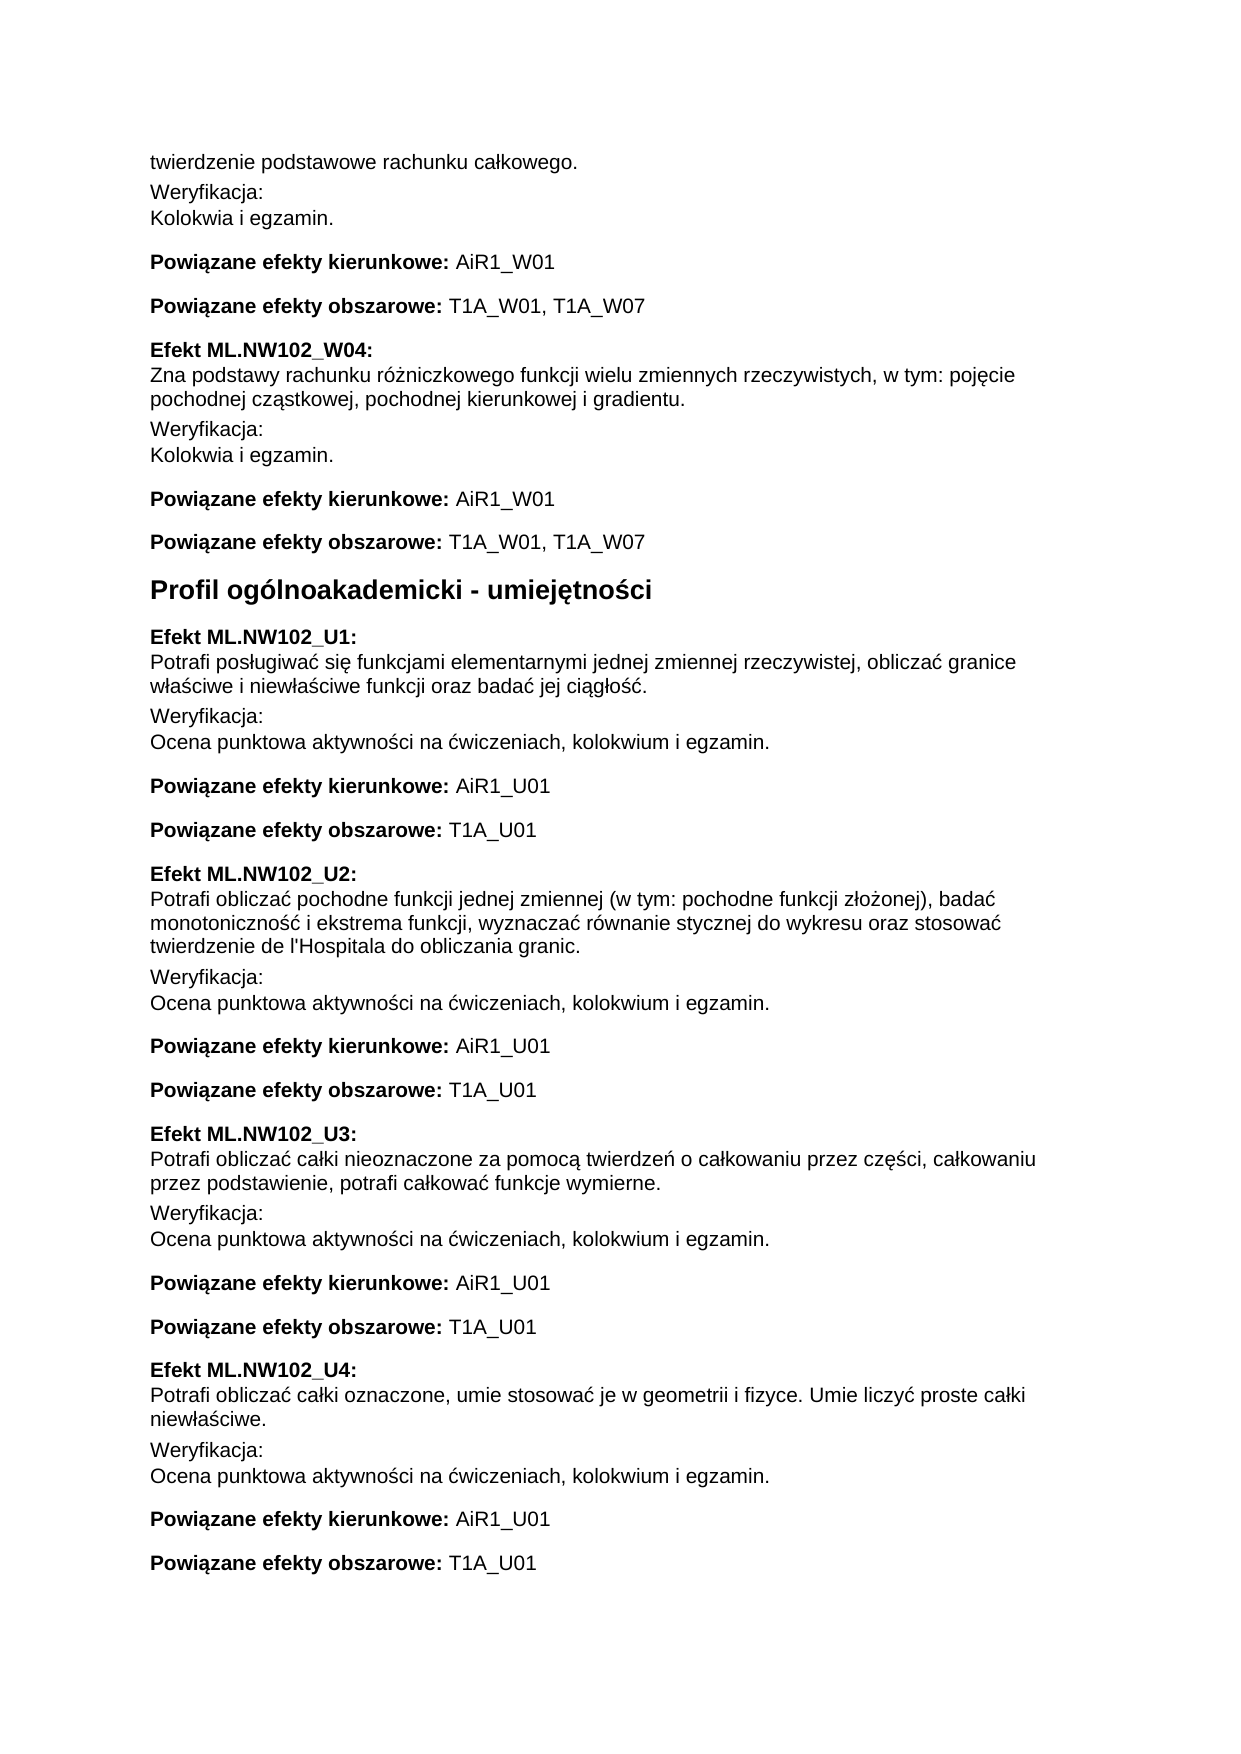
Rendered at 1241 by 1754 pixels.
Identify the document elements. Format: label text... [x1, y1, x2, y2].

text Potrafi obliczać całki oznaczone, umie stosować je w geometrii i fizyce. Umie liczyć proste całki niewłaściwe. [150, 1383, 1090, 1431]
text Efekt ML.NW102_U1: [150, 625, 1090, 649]
text Weryfikacja: [150, 704, 1090, 728]
text Powiązane efekty kierunkowe: AiR1_W01 [150, 250, 1090, 274]
text Weryfikacja: [150, 1201, 1090, 1225]
text Potrafi obliczać pochodne funkcji jednej zmiennej (w tym: pochodne funkcji złożonej), badać monotoniczność i ekstrema funkcji, wyznaczać równanie stycznej do wykresu oraz stosować twierdzenie de l'Hospitala do obliczania granic. [150, 886, 1090, 958]
text Efekt ML.NW102_W04: [150, 337, 1090, 361]
text Weryfikacja: [150, 180, 1090, 204]
text Powiązane efekty kierunkowe: AiR1_U01 [150, 1034, 1090, 1058]
text Powiązane efekty kierunkowe: AiR1_U01 [150, 774, 1090, 798]
text Potrafi obliczać całki nieoznaczone za pomocą twierdzeń o całkowaniu przez części, całkowaniu przez podstawienie, potrafi całkować funkcje wymierne. [150, 1147, 1090, 1195]
text Efekt ML.NW102_U4: [150, 1358, 1090, 1382]
text Ocena punktowa aktywności na ćwiczeniach, kolokwium i egzamin. [150, 1463, 1090, 1487]
text Ocena punktowa aktywności na ćwiczeniach, kolokwium i egzamin. [150, 730, 1090, 754]
text Powiązane efekty obszarowe: T1A_U01 [150, 818, 1090, 842]
text Weryfikacja: [150, 964, 1090, 988]
text Efekt ML.NW102_U2: [150, 861, 1090, 885]
subtitle Profil ogólnoakademicki - umiejętności [150, 574, 1090, 605]
text Powiązane efekty obszarowe: T1A_W01, T1A_W07 [150, 530, 1090, 554]
text Kolokwia i egzamin. [150, 206, 1090, 230]
text Efekt ML.NW102_U3: [150, 1122, 1090, 1146]
text Ocena punktowa aktywności na ćwiczeniach, kolokwium i egzamin. [150, 1227, 1090, 1251]
text Ocena punktowa aktywności na ćwiczeniach, kolokwium i egzamin. [150, 991, 1090, 1014]
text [150, 150, 1090, 174]
text Powiązane efekty obszarowe: T1A_U01 [150, 1551, 1090, 1575]
text Powiązane efekty kierunkowe: AiR1_U01 [150, 1271, 1090, 1295]
text Zna podstawy rachunku różniczkowego funkcji wielu zmiennych rzeczywistych, w tym: pojęcie pochodnej cząstkowej, pochodnej kierunkowej i gradientu. [150, 362, 1090, 410]
text Powiązane efekty obszarowe: T1A_U01 [150, 1078, 1090, 1102]
text Kolokwia i egzamin. [150, 443, 1090, 467]
text Weryfikacja: [150, 1437, 1090, 1461]
text Weryfikacja: [150, 417, 1090, 441]
text Powiązane efekty obszarowe: T1A_W01, T1A_W07 [150, 294, 1090, 318]
text Potrafi posługiwać się funkcjami elementarnymi jednej zmiennej rzeczywistej, obliczać granice właściwe i niewłaściwe funkcji oraz badać jej ciągłość. [150, 650, 1090, 698]
text Powiązane efekty kierunkowe: AiR1_U01 [150, 1507, 1090, 1531]
text Powiązane efekty kierunkowe: AiR1_W01 [150, 486, 1090, 510]
text Powiązane efekty obszarowe: T1A_U01 [150, 1314, 1090, 1338]
